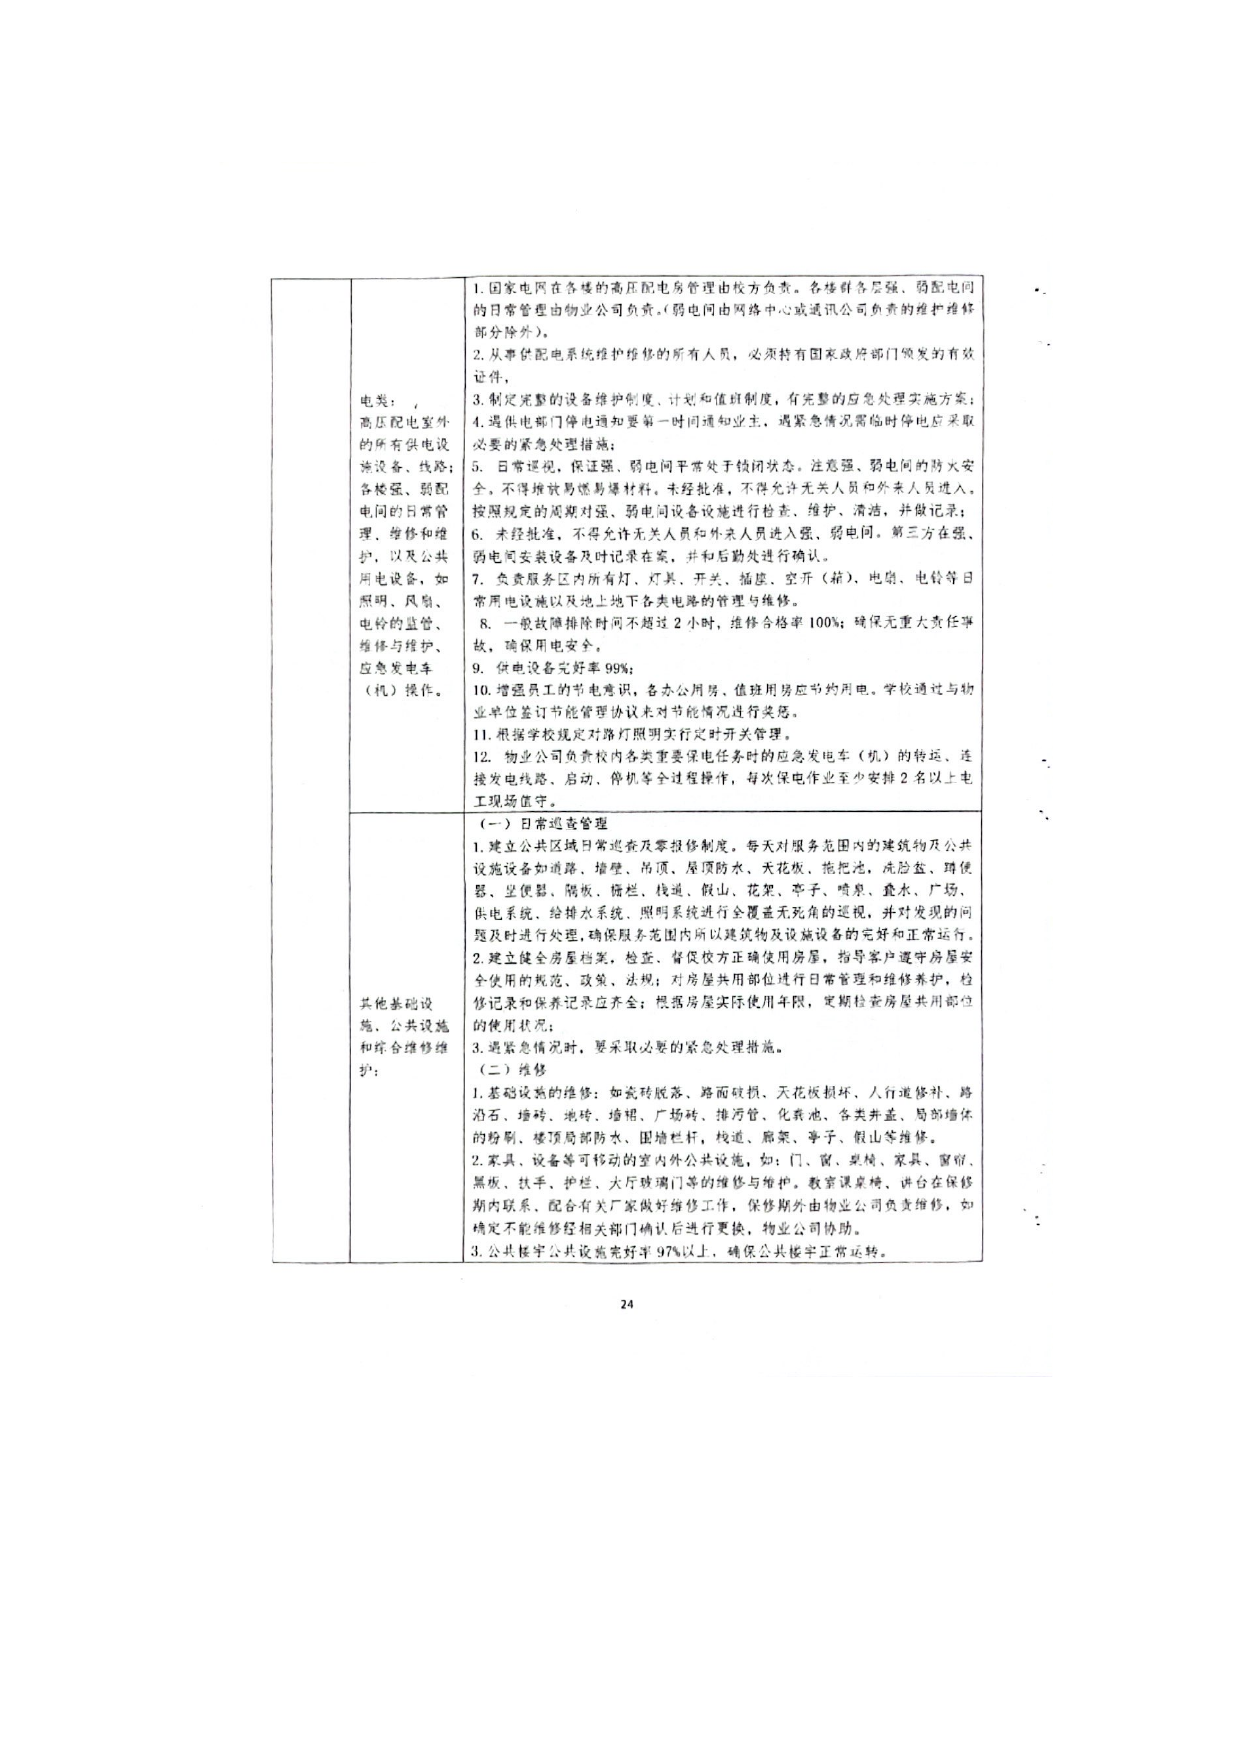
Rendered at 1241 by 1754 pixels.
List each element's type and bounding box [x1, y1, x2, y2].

picture [187, 162, 1053, 1377]
